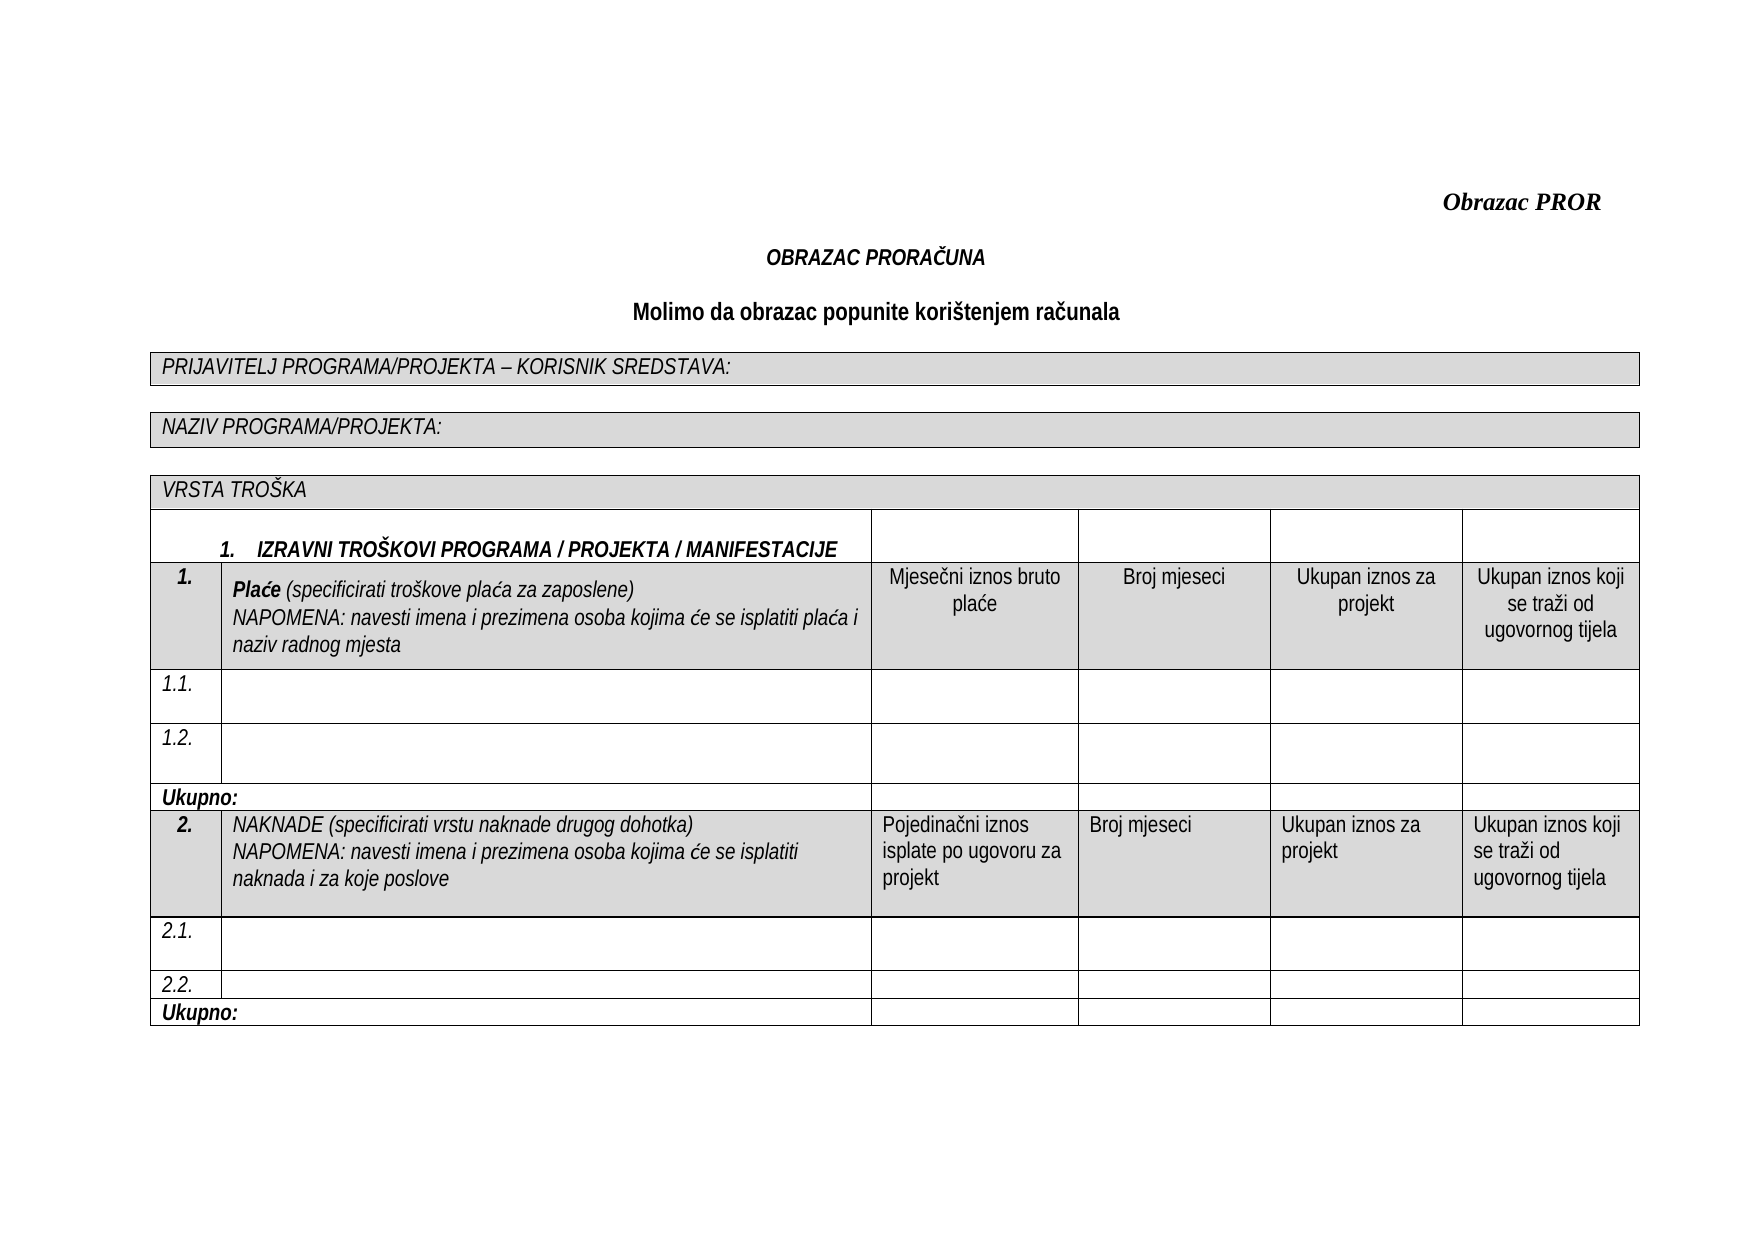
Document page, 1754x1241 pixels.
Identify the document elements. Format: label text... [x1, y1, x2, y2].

table_cell [222, 971, 871, 997]
table_cell NAKNADE (specificirati vrstu naknade drugog dohotka) NAPOMENA: navesti imena i prezimena osoba kojima će se isplatiti naknada i za koje poslove [222, 811, 871, 916]
table_cell [1463, 510, 1639, 562]
table_cell [872, 918, 1078, 970]
table_cell [872, 784, 1078, 810]
table_cell [872, 724, 1078, 782]
table_header PRIJAVITELJ PROGRAMA/PROJEKTA – KORISNIK SREDSTAVA: [151, 353, 1639, 384]
table_cell [1463, 918, 1639, 970]
table_cell IZRAVNI TROŠKOVI PROGRAMA / PROJEKTA / MANIFESTACIJE [151, 510, 871, 562]
table_cell 2. [151, 811, 221, 916]
table_cell [1463, 999, 1639, 1025]
table_cell [872, 999, 1078, 1025]
table_cell [1463, 670, 1639, 722]
table_cell 2.1. [151, 918, 221, 970]
table_cell [872, 510, 1078, 562]
table_cell Broj mjeseci [1079, 811, 1270, 916]
table_cell Pojedinačni iznos isplate po ugovoru za projekt [872, 811, 1078, 916]
table_cell [1079, 999, 1270, 1025]
table_cell [1271, 918, 1462, 970]
table_cell [1271, 971, 1462, 997]
table_cell Broj mjeseci [1079, 563, 1270, 669]
table_cell Mjesečni iznos bruto plaće [872, 563, 1078, 669]
table_cell [872, 670, 1078, 722]
table_cell [1079, 918, 1270, 970]
text OBRAZAC PRORAČUNA [150, 243, 1604, 271]
table_cell [1079, 510, 1270, 562]
table_cell Ukupno: [151, 784, 871, 810]
table_cell [222, 918, 871, 970]
table_cell [1271, 784, 1462, 810]
table_cell Ukupan iznos koji se traži od ugovornog tijela [1463, 563, 1639, 669]
table_cell [222, 670, 871, 722]
text Obrazac PROR [150, 187, 1604, 216]
table_header VRSTA TROŠKA [151, 476, 1639, 508]
table_cell Ukupno: [151, 999, 871, 1025]
table_cell [1271, 510, 1462, 562]
table_cell [222, 724, 871, 782]
table_cell Ukupan iznos koji se traži od ugovornog tijela [1463, 811, 1639, 916]
table_cell Ukupan iznos za projekt [1271, 563, 1462, 669]
table_cell [1463, 724, 1639, 782]
table_cell [1463, 784, 1639, 810]
table_cell [1271, 670, 1462, 722]
table_cell [1463, 971, 1639, 997]
table_cell 1. [151, 563, 221, 669]
table_cell [1079, 784, 1270, 810]
table_cell 1.2. [151, 724, 221, 782]
table_cell [1079, 670, 1270, 722]
table_cell Ukupan iznos za projekt [1271, 811, 1462, 916]
table_cell [1271, 999, 1462, 1025]
table_cell 1.1. [151, 670, 221, 722]
table_cell [1079, 724, 1270, 782]
text Molimo da obrazac popunite korištenjem računala [149, 297, 1604, 326]
table_cell 2.2. [151, 971, 221, 997]
table_cell [872, 971, 1078, 997]
table_cell [1079, 971, 1270, 997]
table_cell Plaće (specificirati troškove plaća za zaposlene) NAPOMENA: navesti imena i prezimena osoba kojima će se isplatiti plaća i naziv radnog mjesta [222, 563, 871, 669]
table_cell [1271, 724, 1462, 782]
table_header NAZIV PROGRAMA/PROJEKTA: [151, 413, 1639, 447]
